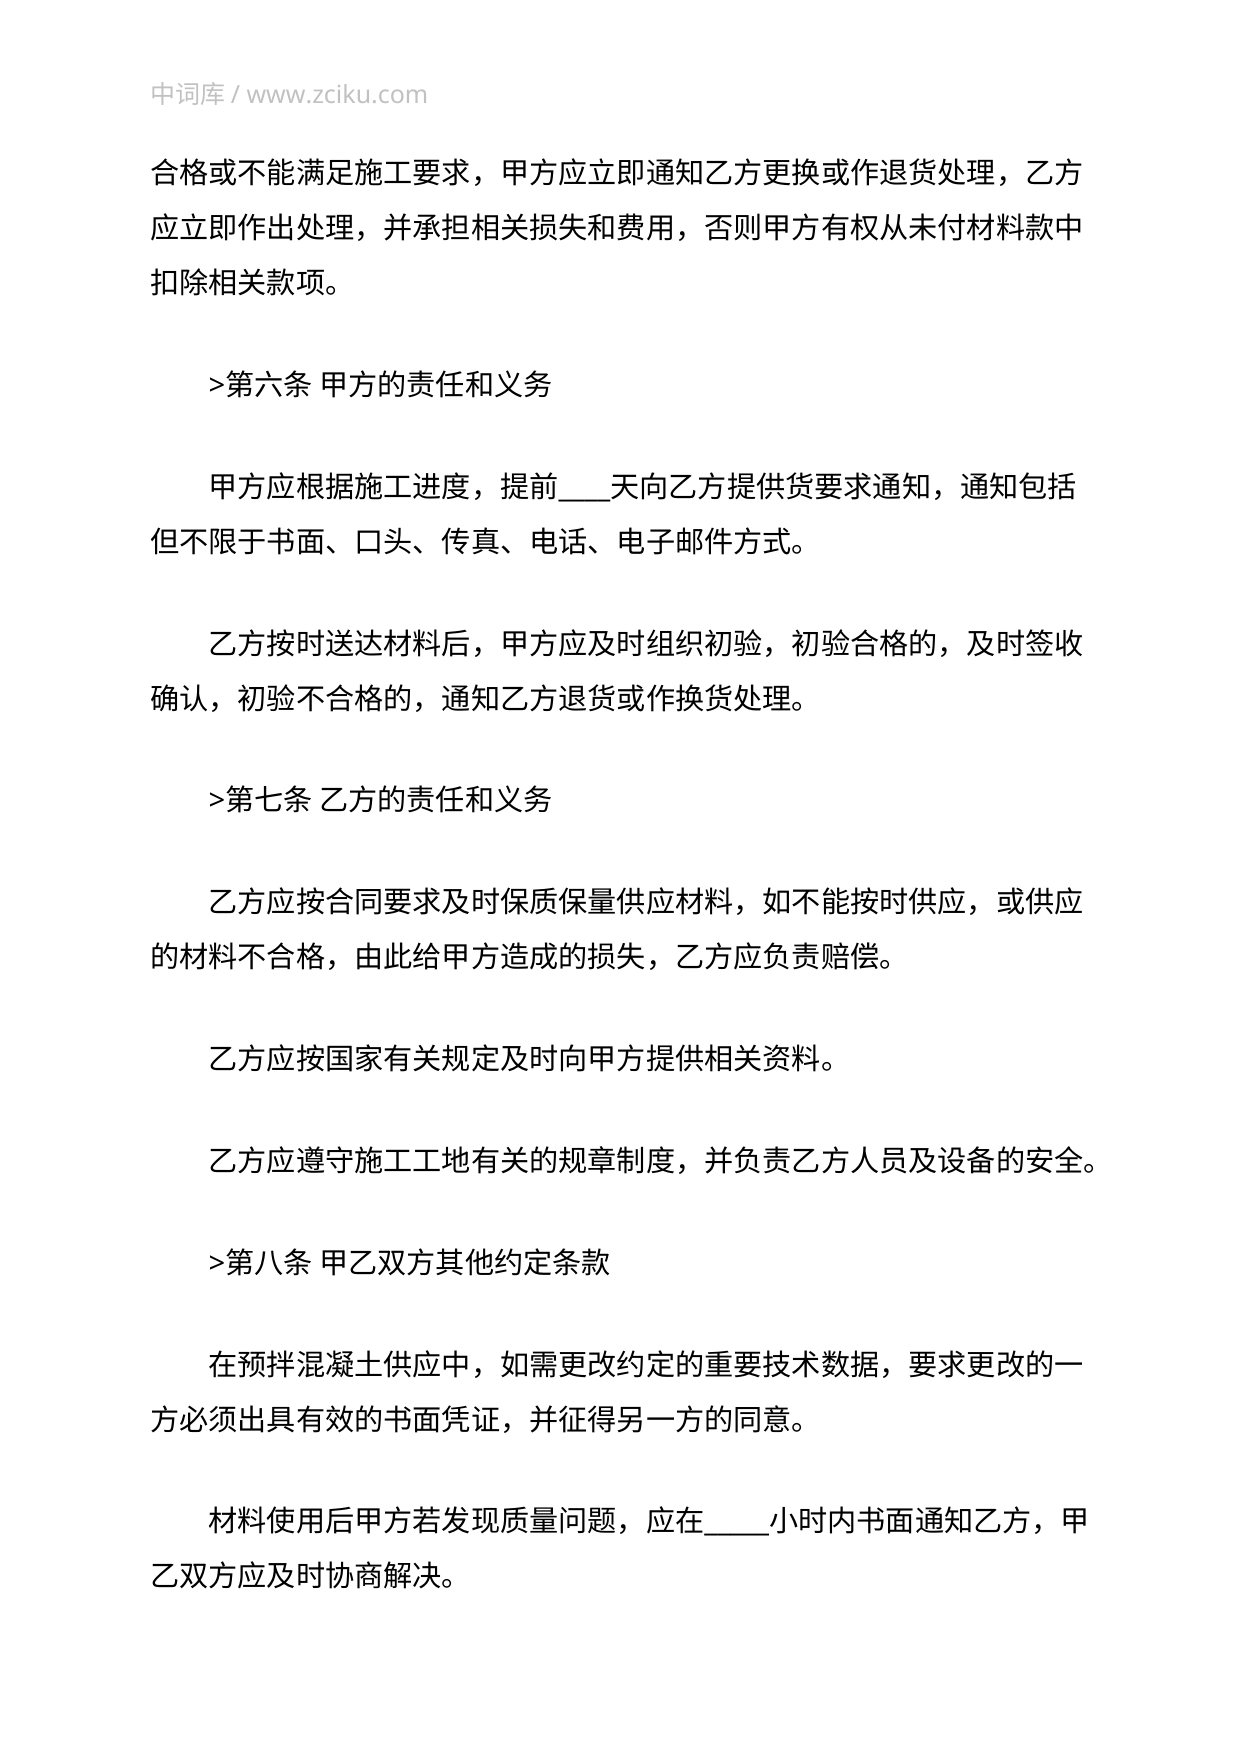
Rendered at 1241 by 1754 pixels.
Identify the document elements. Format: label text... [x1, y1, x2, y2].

text 乙方按时送达材料后，甲方应及时组织初验，初验合格的，及时签收确认，初验不合格的，通知乙方退货或作换货处理。 [150, 620, 1090, 717]
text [150, 150, 1090, 302]
text 乙方应遵守施工工地有关的规章制度，并负责乙方人员及设备的安全。 [150, 1137, 1090, 1180]
text >第八条 甲乙双方其他约定条款 [150, 1239, 1090, 1282]
text 材料使用后甲方若发现质量问题，应在_____小时内书面通知乙方，甲乙双方应及时协商解决。 [150, 1498, 1090, 1595]
text 甲方应根据施工进度，提前____天向乙方提供货要求通知，通知包括但不限于书面、口头、传真、电话、电子邮件方式。 [150, 463, 1090, 561]
text 乙方应按合同要求及时保质保量供应材料，如不能按时供应，或供应的材料不合格，由此给甲方造成的损失，乙方应负责赔偿。 [150, 879, 1090, 976]
text 在预拌混凝土供应中，如需更改约定的重要技术数据，要求更改的一方必须出具有效的书面凭证，并征得另一方的同意。 [150, 1341, 1090, 1438]
text 乙方应按国家有关规定及时向甲方提供相关资料。 [150, 1036, 1090, 1078]
text >第七条 乙方的责任和义务 [150, 777, 1090, 819]
text >第六条 甲方的责任和义务 [150, 362, 1090, 404]
